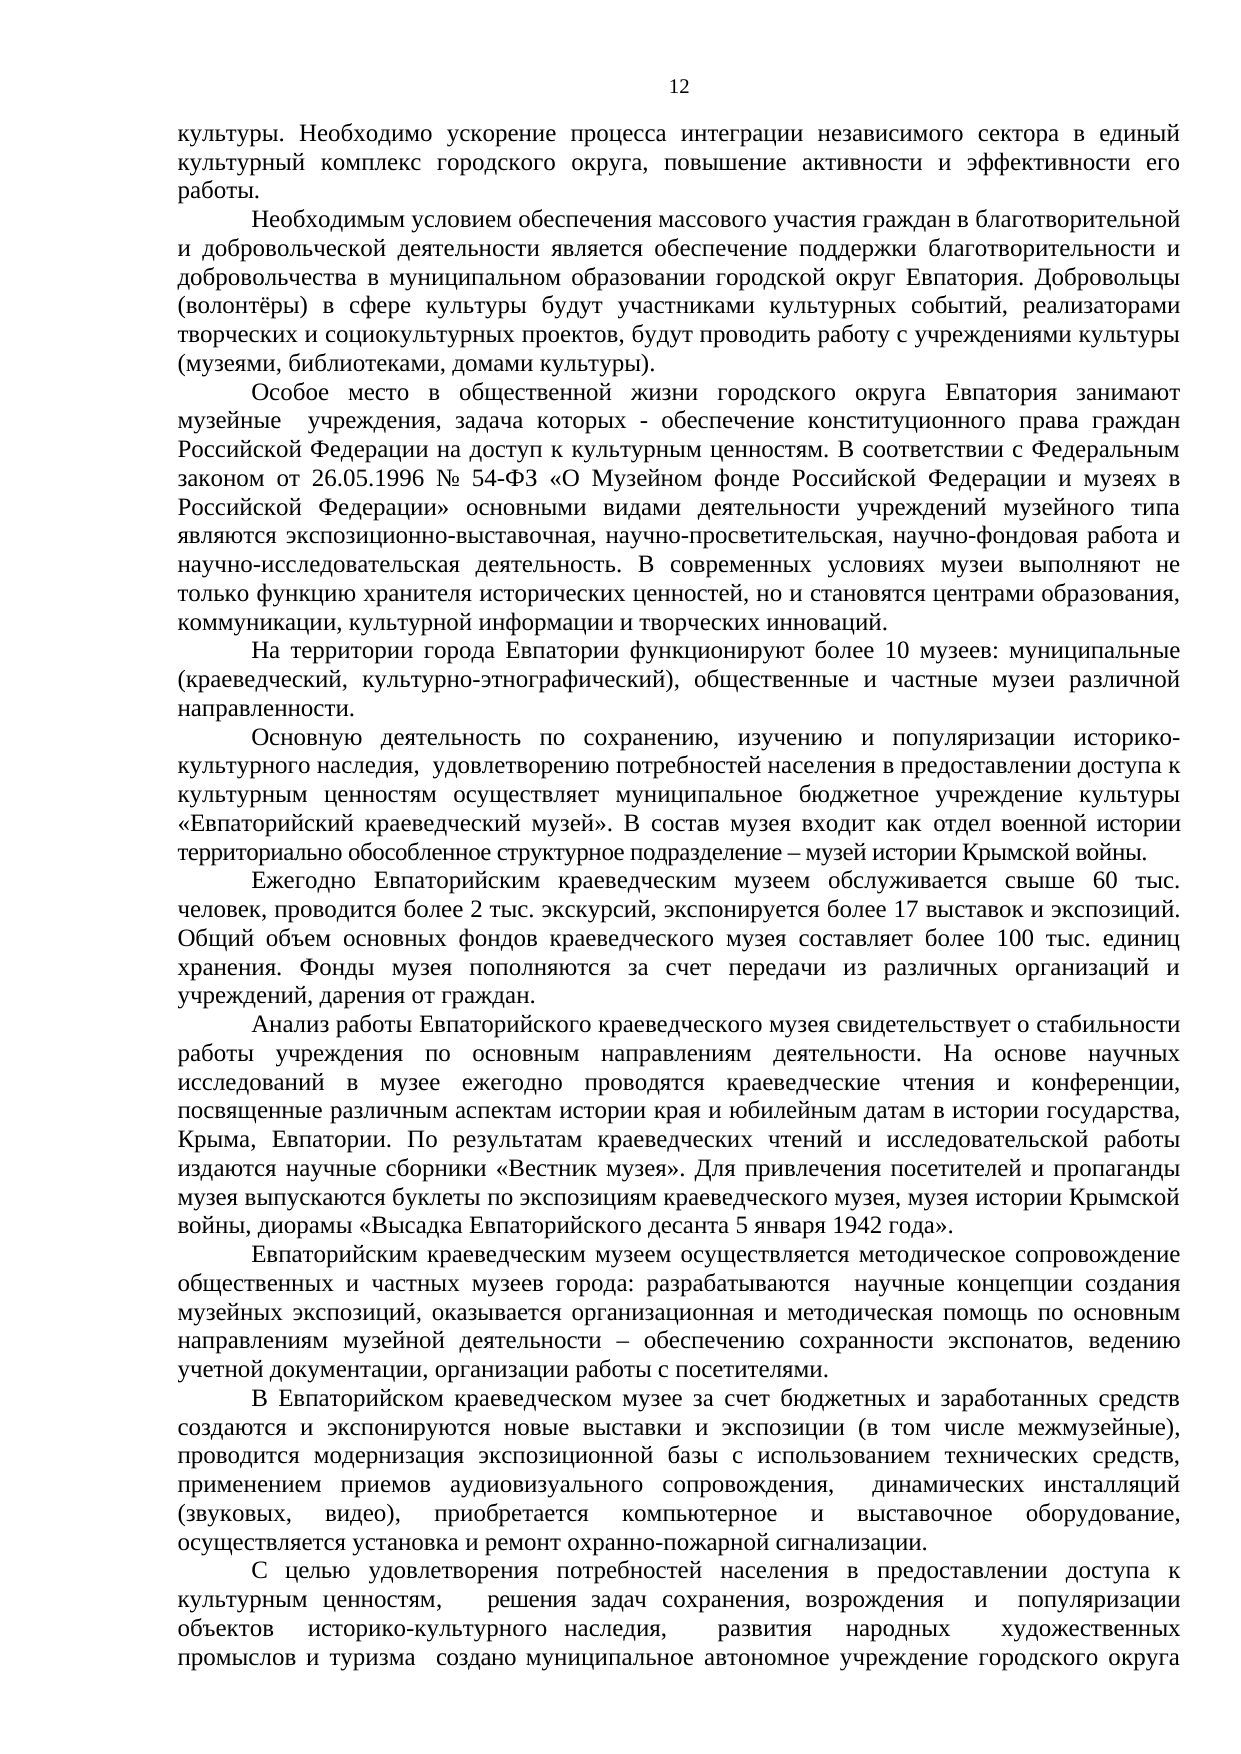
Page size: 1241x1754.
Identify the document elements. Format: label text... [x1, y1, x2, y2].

text Анализ работы Евпаторийского краеведческого музея свидетельствует о стабильности работы учреждения по основным направлениям деятельности. На основе научных исследований в музее ежегодно проводятся краеведческие чтения и конференции, посвященные различным аспектам истории края и юбилейным датам в истории государства, Крыма, Евпатории. По результатам краеведческих чтений и исследовательской работы издаются научные сборники «Вестник музея». Для привлечения посетителей и пропаганды музея выпускаются буклеты по экспозициям краеведческого музея, музея истории Крымской войны, диорамы «Высадка Евпаторийского десанта 5 января 1942 года». [177, 1009, 1181, 1239]
text В Евпаторийском краеведческом музее за счет бюджетных и заработанных средств создаются и экспонируются новые выставки и экспозиции (в том числе межмузейные), проводится модернизация экспозиционной базы с использованием технических средств, применением приемов аудиовизуального сопровождения, динамических инсталляций (звуковых, видео), приобретается компьютерное и выставочное оборудование, осуществляется установка и ремонт охранно-пожарной сигнализации. [177, 1383, 1181, 1556]
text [177, 1556, 1181, 1671]
text Основную деятельность по сохранению, изучению и популяризации историко-культурного наследия, удовлетворению потребностей населения в предоставлении доступа к культурным ценностям осуществляет муниципальное бюджетное учреждение культуры «Евпаторийский краеведческий музей». В состав музея входит как отдел военной истории территориально обособленное структурное подразделение – музей истории Крымской войны. [177, 722, 1181, 866]
text Особое место в общественной жизни городского округа Евпатория занимают музейные учреждения, задача которых - обеспечение конституционного права граждан Российской Федерации на доступ к культурным ценностям. В соответствии с Федеральным законом от 26.05.1996 № 54-ФЗ «О Музейном фонде Российской Федерации и музеях в Российской Федерации» основными видами деятельности учреждений музейного типа являются экспозиционно-выставочная, научно-просветительская, научно-фондовая работа и научно-исследовательская деятельность. В современных условиях музеи выполняют не только функцию хранителя исторических ценностей, но и становятся центрами образования, коммуникации, культурной информации и творческих инноваций. [177, 377, 1181, 636]
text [177, 118, 1181, 204]
text На территории города Евпатории функционируют более 10 музеев: муниципальные (краеведческий, культурно-этнографический), общественные и частные музеи различной направленности. [177, 636, 1181, 722]
text Ежегодно Евпаторийским краеведческим музеем обслуживается свыше 60 тыс. человек, проводится более 2 тыс. экскурсий, экспонируется более 17 выставок и экспозиций. Общий объем основных фондов краеведческого музея составляет более 100 тыс. единиц хранения. Фонды музея пополняются за счет передачи из различных организаций и учреждений, дарения от граждан. [177, 866, 1181, 1009]
text Евпаторийским краеведческим музеем осуществляется методическое сопровождение общественных и частных музеев города: разрабатываются научные концепции создания музейных экспозиций, оказывается организационная и методическая помощь по основным направлениям музейной деятельности – обеспечению сохранности экспонатов, ведению учетной документации, организации работы с посетителями. [177, 1239, 1181, 1383]
list Необходимым условием обеспечения массового участия граждан в благотворительной и добровольческой деятельности является обеспечение поддержки благотворительности и добровольчества в муниципальном образовании городской округ Евпатория. Добровольцы (волонтёры) в сфере культуры будут участниками культурных событий, реализаторами творческих и социокультурных проектов, будут проводить работу с учреждениями культуры (музеями, библиотеками, домами культуры). [177, 204, 1181, 377]
